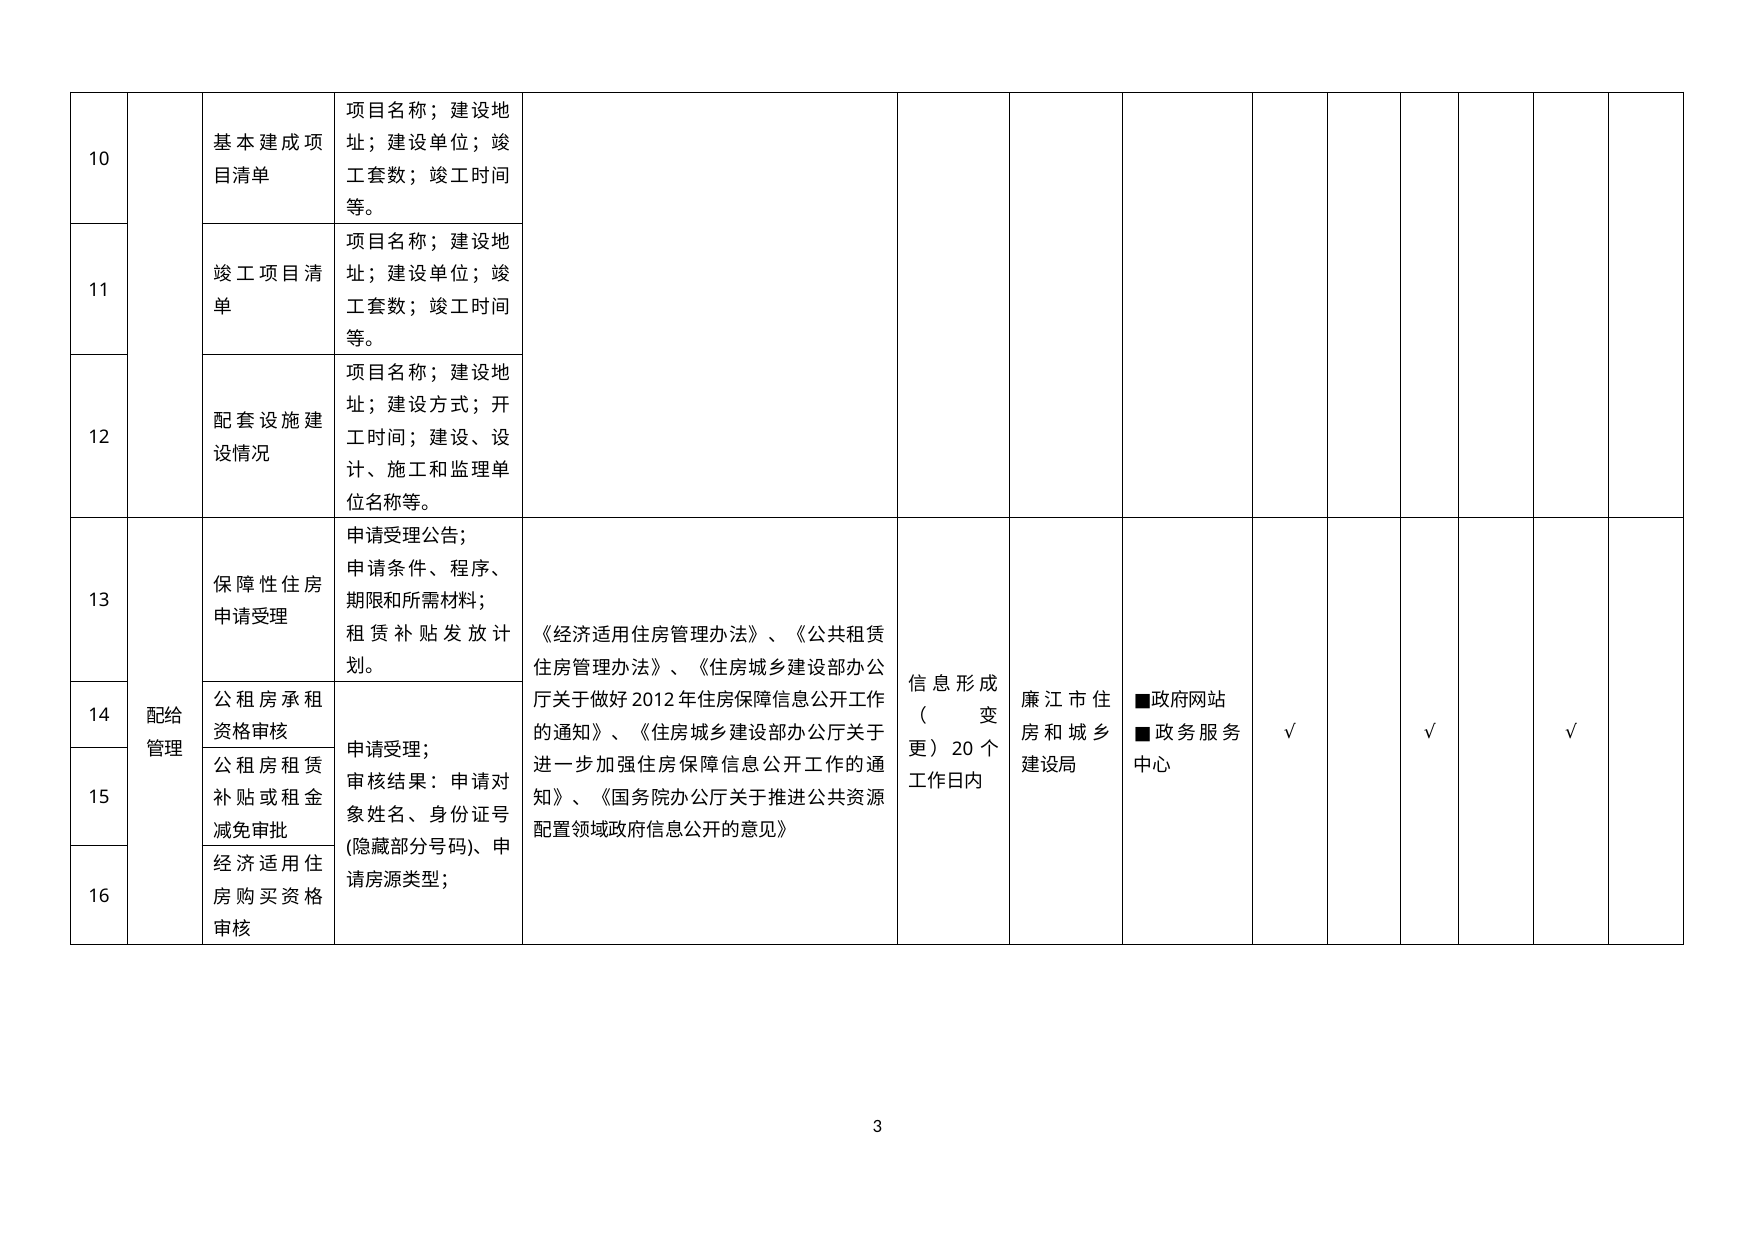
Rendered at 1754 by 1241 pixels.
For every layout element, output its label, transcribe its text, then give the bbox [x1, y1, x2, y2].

table_cell 公租房承租资格审核 [203, 682, 334, 747]
table_cell 项目名称；建设地址；建设单位；竣工套数；竣工时间等。 [335, 93, 522, 223]
table_cell 申请受理； 审核结果：申请对象姓名、身份证号(隐藏部分号码)、申请房源类型； [335, 682, 522, 944]
table_cell 13 [71, 518, 127, 681]
table_cell 配套设施建设情况 [203, 355, 334, 517]
table_cell 项目名称；建设地址；建设单位；竣工套数；竣工时间等。 [335, 224, 522, 354]
table_cell 保障性住房申请受理 [203, 518, 334, 681]
table_cell 16 [71, 846, 127, 944]
table_cell 竣工项目清单 [203, 224, 334, 354]
table_cell 11 [71, 224, 127, 354]
table_cell 10 [71, 93, 127, 223]
table_cell [1609, 518, 1683, 944]
table_cell √ [1534, 518, 1608, 944]
table_cell 15 [71, 748, 127, 845]
table_cell 信息形成（变更）20个工作日内 [898, 518, 1009, 944]
table_cell √ [1253, 518, 1327, 944]
table_cell 经济适用住房购买资格审核 [203, 846, 334, 944]
table_cell 12 [71, 355, 127, 517]
table_cell 公租房租赁补贴或租金减免审批 [203, 748, 334, 845]
table_cell 基本建成项目清单 [203, 93, 334, 223]
table_cell 配给管理 [128, 518, 202, 944]
table_cell [1459, 518, 1533, 944]
table_cell √ [1401, 518, 1458, 944]
table_cell 廉江市住房和城乡建设局 [1010, 518, 1122, 944]
table_cell 申请受理公告； 申请条件、程序、期限和所需材料； 租赁补贴发放计划。 [335, 518, 522, 681]
table_cell 《经济适用住房管理办法》、《公共租赁住房管理办法》、《住房城乡建设部办公厅关于做好2012年住房保障信息公开工作的通知》、《住房城乡建设部办公厅关于进一步加强住房保障信息公开工作的通知》、《国务院办公厅关于推进公共资源配置领域政府信息公开的意见》 [523, 518, 897, 944]
table_cell 项目名称；建设地址；建设方式；开工时间；建设、设计、施工和监理单位名称等。 [335, 355, 522, 517]
table_cell [1328, 518, 1400, 944]
table_cell ■政府网站 ■政务服务中心 [1123, 518, 1252, 944]
table_cell 14 [71, 682, 127, 747]
